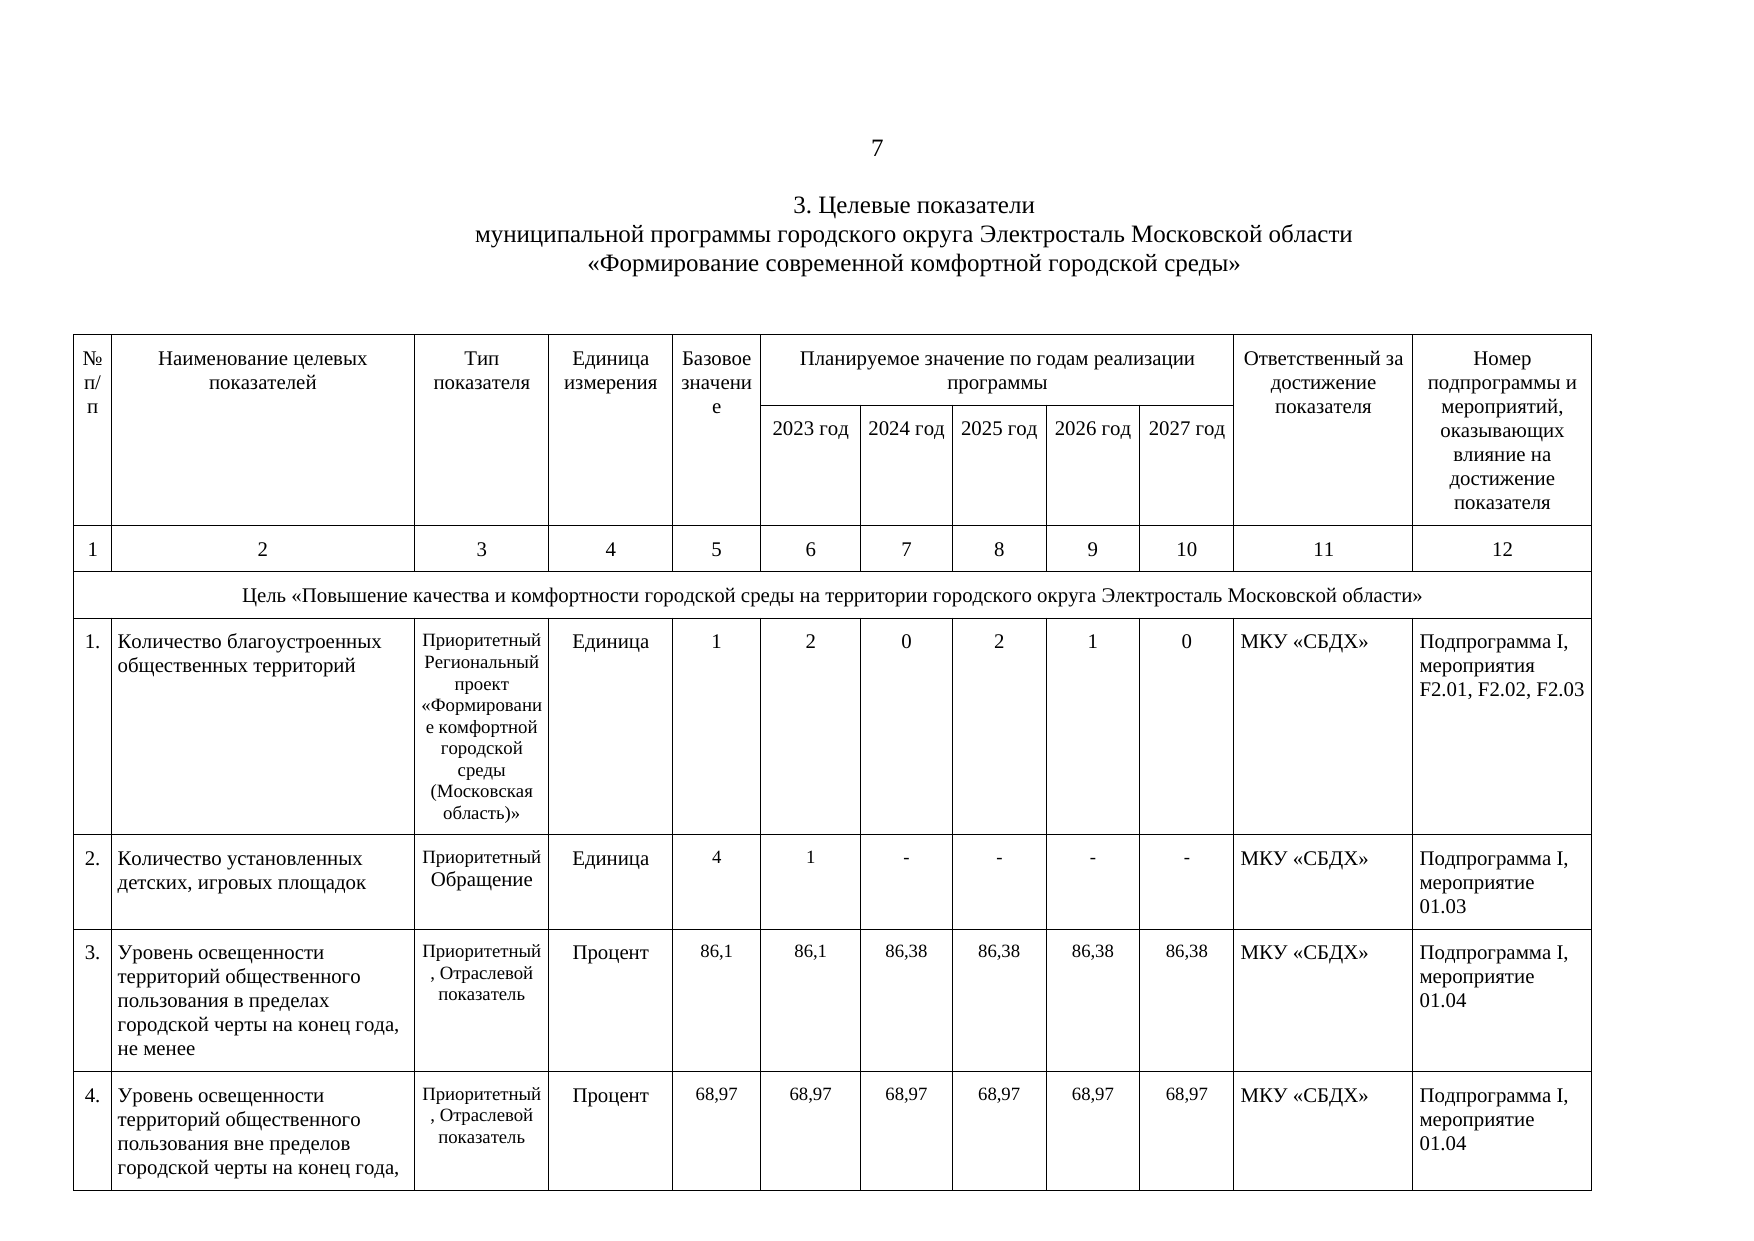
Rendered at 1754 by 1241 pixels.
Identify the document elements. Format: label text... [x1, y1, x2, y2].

table_cell - [1140, 835, 1233, 928]
table_cell 2024 год [861, 406, 952, 525]
table_header Планируемое значение по годам реализации программы [761, 335, 1233, 404]
table_cell Приоритетный, Отраслевой показатель [415, 930, 548, 1071]
table_cell 3. [74, 930, 111, 1071]
table_cell 2 [761, 619, 860, 834]
table_cell Подпрограмма I, мероприятие 01.04 [1413, 930, 1591, 1071]
table_cell Цель «Повышение качества и комфортности городской среды на территории городского округа Электросталь Московской области» [74, 572, 1591, 618]
table_cell Количество установленных детских, игровых площадок [112, 835, 414, 928]
table_cell 68,97 [673, 1072, 760, 1189]
table_cell 86,38 [861, 930, 952, 1071]
table_header Ответственный за достижение показателя [1234, 335, 1412, 525]
table_cell 86,38 [1140, 930, 1233, 1071]
table_cell 68,97 [761, 1072, 860, 1189]
table_cell 2 [953, 619, 1046, 834]
table_cell 2026 год [1047, 406, 1139, 525]
table_cell 68,97 [953, 1072, 1046, 1189]
table_cell 3 [415, 526, 548, 571]
table_cell 12 [1413, 526, 1591, 571]
table_cell Количество благоустроенных общественных территорий [112, 619, 414, 834]
table_cell - [861, 835, 952, 928]
table_cell Приоритетный Региональный проект «Формирование комфортной городской среды (Московская область)» [415, 619, 548, 834]
table_cell Приоритетный Обращение [415, 835, 548, 928]
table_cell 68,97 [1140, 1072, 1233, 1189]
table_cell - [1047, 835, 1139, 928]
table_cell 1 [673, 619, 760, 834]
text «Формирование современной комфортной городской среды» [118, 248, 1636, 277]
table_cell 8 [953, 526, 1046, 571]
table_cell 86,38 [953, 930, 1046, 1071]
table_cell МКУ «СБДХ» [1234, 835, 1412, 928]
table_cell 1 [1047, 619, 1139, 834]
table_cell - [953, 835, 1046, 928]
table_cell 1 [74, 526, 111, 571]
table_cell 2027 год [1140, 406, 1233, 525]
table_cell 4 [549, 526, 672, 571]
table_cell Уровень освещенности территорий общественного пользования в пределах городской черты на конец года, не менее [112, 930, 414, 1071]
table_cell Единица [549, 835, 672, 928]
table_cell 2 [112, 526, 414, 571]
table_cell 86,38 [1047, 930, 1139, 1071]
text муниципальной программы городского округа Электросталь Московской области [118, 219, 1636, 248]
table_header Базовое значение [673, 335, 760, 525]
table_cell 7 [861, 526, 952, 571]
table_header Наименование целевых показателей [112, 335, 414, 525]
table_cell 86,1 [673, 930, 760, 1071]
table_cell 4 [673, 835, 760, 928]
table_cell Подпрограмма I, мероприятие 01.03 [1413, 835, 1591, 928]
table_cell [1413, 1072, 1591, 1189]
table_cell Процент [549, 930, 672, 1071]
table_cell МКУ «СБДХ» [1234, 930, 1412, 1071]
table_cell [415, 1072, 548, 1189]
table_cell 10 [1140, 526, 1233, 571]
table_header Номер подпрограммы и мероприятий, оказывающих влияние на достижение показателя [1413, 335, 1591, 525]
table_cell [112, 1072, 414, 1189]
table_header Единица измерения [549, 335, 672, 525]
table_cell 0 [861, 619, 952, 834]
table_cell 68,97 [1047, 1072, 1139, 1189]
table_cell МКУ «СБДХ» [1234, 619, 1412, 834]
table_cell 9 [1047, 526, 1139, 571]
table_cell 1. [74, 619, 111, 834]
text 3. Целевые показатели [118, 190, 1636, 219]
table_cell 2025 год [953, 406, 1046, 525]
table_cell 6 [761, 526, 860, 571]
table_cell 68,97 [861, 1072, 952, 1189]
table_header Тип показателя [415, 335, 548, 525]
table_cell 2023 год [761, 406, 860, 525]
table_cell Подпрограмма I, мероприятия F2.01, F2.02, F2.03 [1413, 619, 1591, 834]
table_cell 0 [1140, 619, 1233, 834]
table_cell 1 [761, 835, 860, 928]
table_cell МКУ «СБДХ» [1234, 1072, 1412, 1189]
table_cell Процент [549, 1072, 672, 1189]
table_cell 4. [74, 1072, 111, 1189]
table_cell 86,1 [761, 930, 860, 1071]
table_cell 2. [74, 835, 111, 928]
table_header № п/п [74, 335, 111, 525]
table_cell 5 [673, 526, 760, 571]
table_cell 11 [1234, 526, 1412, 571]
table_cell Единица [549, 619, 672, 834]
